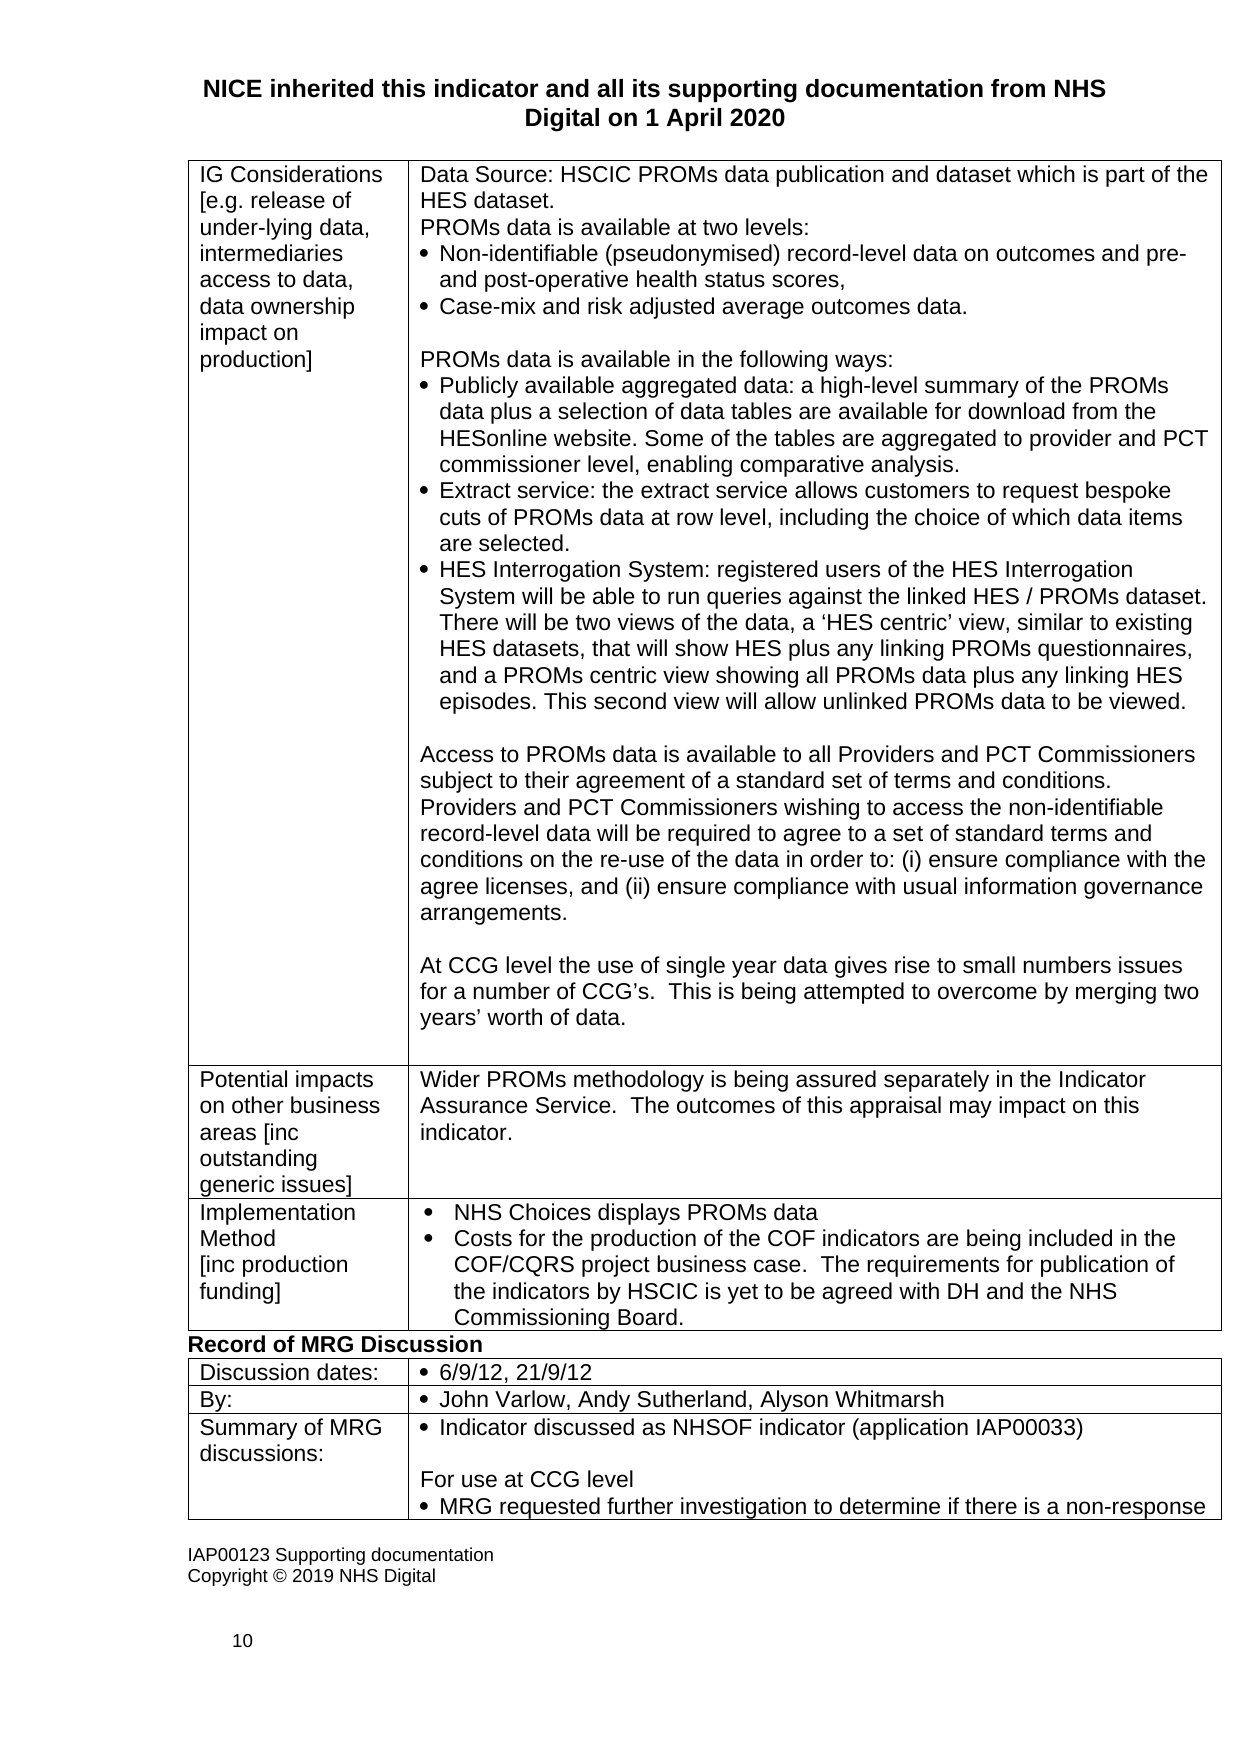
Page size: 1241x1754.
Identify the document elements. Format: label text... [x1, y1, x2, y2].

table_cell Potential impacts on other business areas [inc outstanding generic issues] [189, 1066, 408, 1197]
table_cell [409, 1414, 1221, 1519]
table_cell Wider PROMs methodology is being assured separately in the Indicator Assurance Service. The outcomes of this appraisal may impact on this indicator. [409, 1066, 1221, 1197]
table_cell Data Source: HSCIC PROMs data publication and dataset which is part of the HES dataset. PROMs data is available at two levels: Non-identifiable (pseudonymised) record-level data on outcomes and pre- and post-operative health status scores, Case-mix and risk adjusted average outcomes data. PROMs data is available in the following ways: Publicly available aggregated data: a high-level summary of the PROMs data plus a selection of data tables are available for download from the HESonline website. Some of the tables are aggregated to provider and PCT commissioner level, enabling comparative analysis. Extract service: the extract service allows customers to request bespoke cuts of PROMs data at row level, including the choice of which data items are selected. HES Interrogation System: registered users of the HES Interrogation System will be able to run queries against the linked HES / PROMs dataset. There will be two views of the data, a ‘HES centric’ view, similar to existing HES datasets, that will show HES plus any linking PROMs questionnaires, and a PROMs centric view showing all PROMs data plus any linking HES episodes. This second view will allow unlinked PROMs data to be viewed. Access to PROMs data is available to all Providers and PCT Commissioners subject to their agreement of a standard set of terms and conditions. Providers and PCT Commissioners wishing to access the non-identifiable record-level data will be required to agree to a set of standard terms and conditions on the re-use of the data in order to: (i) ensure compliance with the agree licenses, and (ii) ensure compliance with usual information governance arrangements. At CCG level the use of single year data gives rise to small numbers issues for a number of CCG’s. This is being attempted to overcome by merging two years’ worth of data. [409, 161, 1221, 1065]
table_cell IG Considerations [e.g. release of under-lying data, intermediaries access to data, data ownership impact on production] [189, 161, 408, 1065]
table_cell By: [189, 1386, 408, 1412]
text Record of MRG Discussion [187, 1331, 1122, 1358]
table_header Discussion dates: [189, 1359, 408, 1385]
table_header 6/9/12, 21/9/12 [409, 1359, 1221, 1385]
table_cell Implementation Method [inc production funding] [189, 1199, 408, 1330]
table_cell NHS Choices displays PROMs data Costs for the production of the COF indicators are being included in the COF/CQRS project business case. The requirements for publication of the indicators by HSCIC is yet to be agreed with DH and the NHS Commissioning Board. [409, 1199, 1221, 1330]
table_cell John Varlow, Andy Sutherland, Alyson Whitmarsh [409, 1386, 1221, 1412]
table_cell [189, 1414, 408, 1519]
